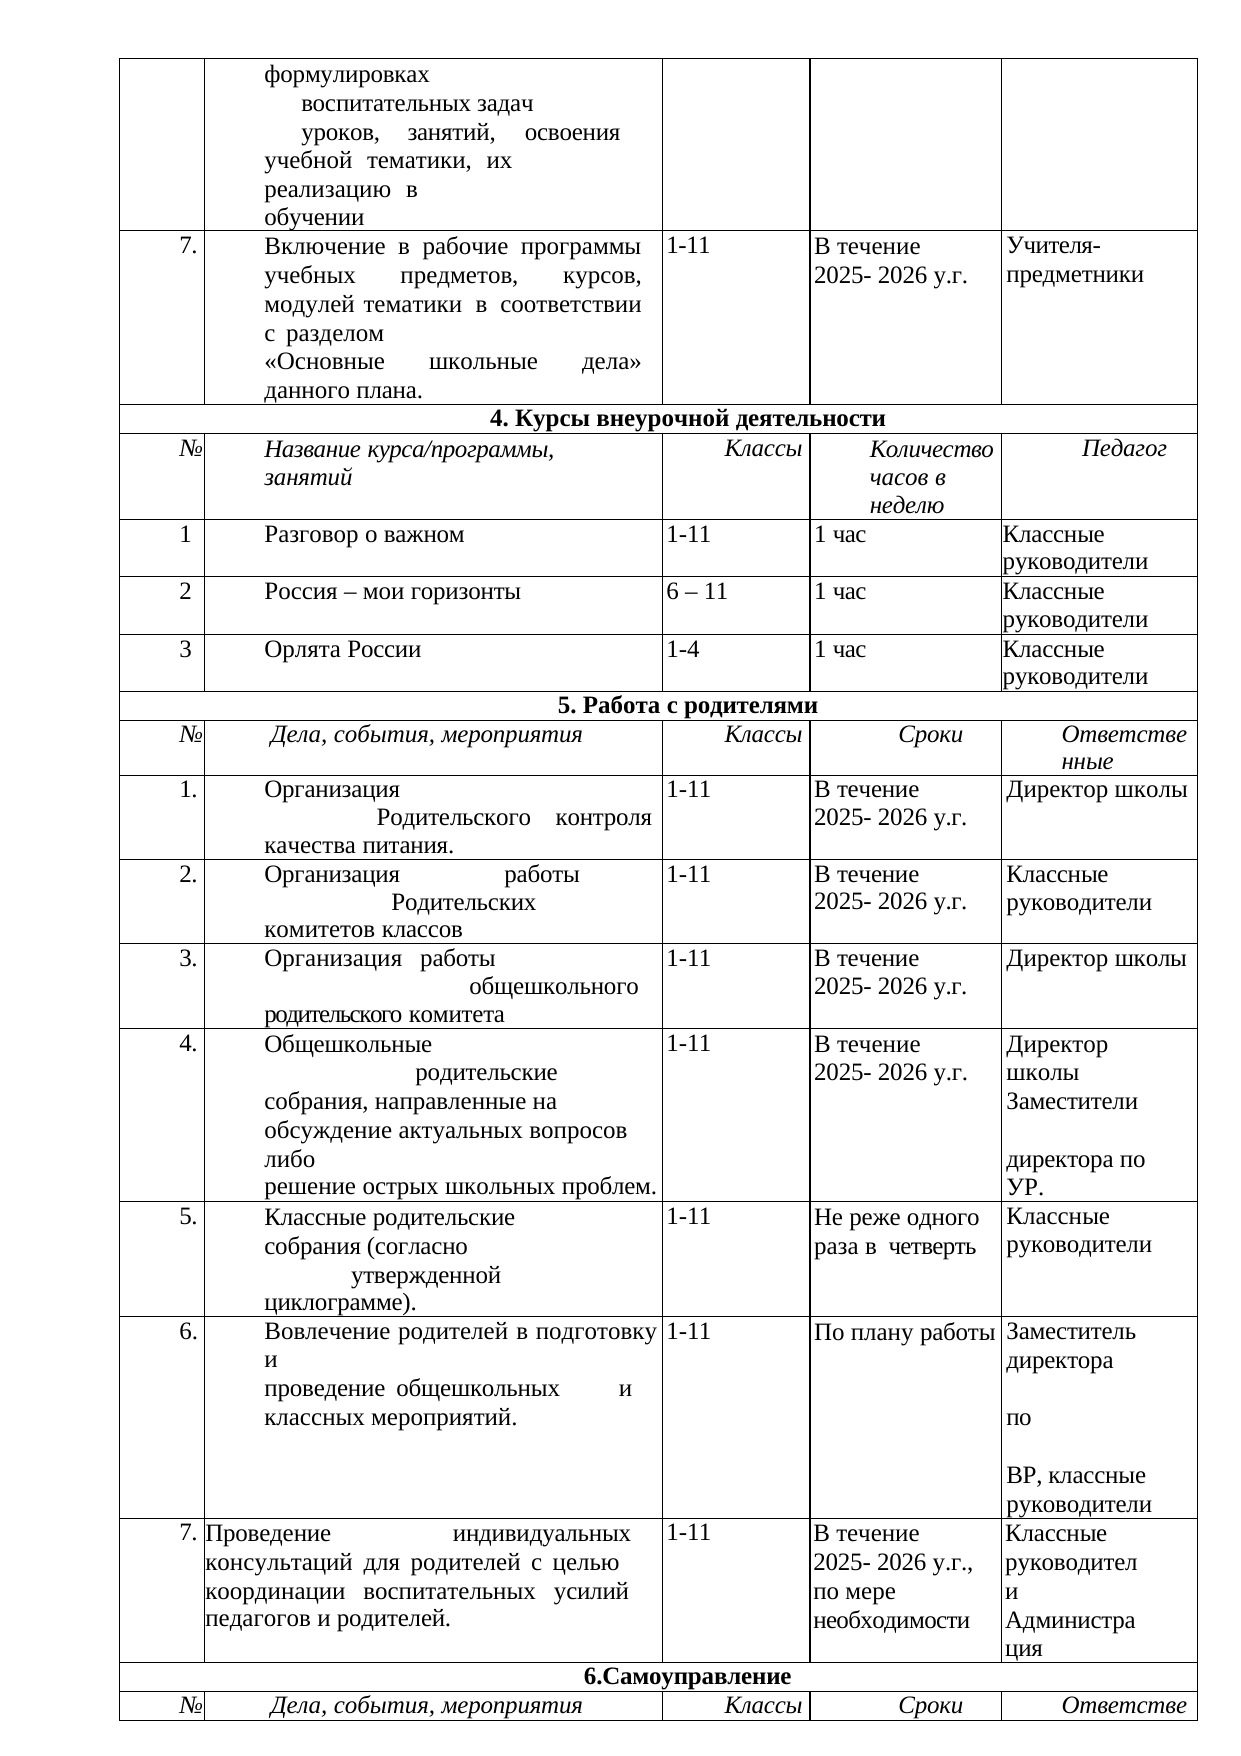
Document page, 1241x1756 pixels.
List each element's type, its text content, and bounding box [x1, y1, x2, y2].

table_cell 2 [120, 577, 204, 634]
table_cell 1-11 [663, 1317, 809, 1517]
table_cell Классы [663, 721, 809, 774]
table_cell Организация Родительского контроля качества питания. [205, 776, 662, 859]
table_cell По плану работы [811, 1317, 1001, 1517]
table_cell № [120, 434, 204, 519]
table_cell 7. [120, 1519, 204, 1662]
table_cell 3. [120, 944, 204, 1028]
table_cell Классные руководители Администрация [1002, 1519, 1197, 1662]
table_cell В течение 2025- 2026 у.г., по мере необходимости [811, 1519, 1001, 1662]
table_cell Россия – мои горизонты [205, 577, 662, 634]
table_cell Ответственные [1002, 721, 1197, 774]
table_cell Директор школы Заместители директора по УР. [1002, 1029, 1197, 1201]
table_header [1002, 59, 1197, 230]
table_cell Заместитель директора по ВР, классные руководители [1002, 1317, 1197, 1517]
table_cell 1-11 [663, 944, 809, 1028]
table_header [120, 59, 204, 230]
table_cell 4. [120, 1029, 204, 1201]
table_cell Организация работы общешкольного родительского комитета [205, 944, 662, 1028]
table_cell 1-11 [663, 520, 809, 576]
table_cell 1-11 [663, 860, 809, 943]
table_cell Не реже одного раза в четверть [811, 1202, 1001, 1316]
table_cell Классы [663, 1692, 809, 1719]
table_cell 6 – 11 [663, 577, 809, 634]
table_cell Директор школы [1002, 944, 1197, 1028]
table_cell Ответственные [1002, 1692, 1197, 1719]
table_cell № [120, 1692, 204, 1719]
table_cell В течение 2025- 2026 у.г. [811, 860, 1001, 943]
table_cell Разговор о важном [205, 520, 662, 576]
table_cell 1-11 [663, 231, 809, 404]
table_cell Проведение индивидуальных консультаций для родителей с целью координации воспитательных усилий педагогов и родителей. [205, 1519, 662, 1662]
table_cell Классные руководители [1002, 520, 1197, 576]
table_cell Классные руководители [1002, 1202, 1197, 1316]
table_header формулировках воспитательных задач уроков, занятий, освоения учебной тематики, их реализацию в обучении [205, 59, 662, 230]
table_cell Учителя-предметники [1002, 231, 1197, 404]
table_cell 1-11 [663, 1202, 809, 1316]
table_cell Сроки [811, 721, 1001, 774]
table_cell Название курса/программы, занятий [205, 434, 662, 519]
table_cell 6.Самоуправление [120, 1663, 1197, 1691]
table_cell 3 [120, 635, 204, 691]
table_cell 4. Курсы внеурочной деятельности [120, 405, 1197, 433]
table_cell Классные руководители [1002, 635, 1197, 691]
table_cell В течение 2025- 2026 у.г. [811, 231, 1001, 404]
table_cell Общешкольные родительские собрания, направленные на обсуждение актуальных вопросов либо решение острых школьных проблем. [205, 1029, 662, 1201]
table_cell Классные руководители [1002, 577, 1197, 634]
table_cell 1-11 [663, 776, 809, 859]
table_cell 1-11 [663, 1519, 809, 1662]
table_cell Вовлечение родителей в подготовку и проведение общешкольных и классных мероприятий. [205, 1317, 662, 1517]
table_cell Количество часов в неделю [811, 434, 1001, 519]
table_cell 1-4 [663, 635, 809, 691]
table_header [663, 59, 809, 230]
table_cell 5. [120, 1202, 204, 1316]
table_cell 1 час [811, 635, 1001, 691]
table_cell 5. Работа с родителями [120, 692, 1197, 720]
table_cell Классные родительские собрания (согласно утвержденной циклограмме). [205, 1202, 662, 1316]
table_cell 2. [120, 860, 204, 943]
table_cell 7. [120, 231, 204, 404]
table_cell Дела, события, мероприятия [205, 721, 662, 774]
table_cell 1-11 [663, 1029, 809, 1201]
table_cell Сроки [811, 1692, 1001, 1719]
table_cell 1 [120, 520, 204, 576]
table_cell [205, 1692, 662, 1719]
table_cell № [120, 721, 204, 774]
table_cell Организация работы Родительских комитетов классов [205, 860, 662, 943]
table_header [811, 59, 1001, 230]
table_cell Включение в рабочие программы учебных предметов, курсов, модулей тематики в соответствии с разделом «Основные школьные дела» данного плана. [205, 231, 662, 404]
table_cell Орлята России [205, 635, 662, 691]
table_cell В течение 2025- 2026 у.г. [811, 944, 1001, 1028]
table_cell В течение 2025- 2026 у.г. [811, 1029, 1001, 1201]
table_cell Классы [663, 434, 809, 519]
table_cell 1 час [811, 520, 1001, 576]
table_cell В течение 2025- 2026 у.г. [811, 776, 1001, 859]
table_cell 1 час [811, 577, 1001, 634]
table_cell Классные руководители [1002, 860, 1197, 943]
table_cell 1. [120, 776, 204, 859]
table_cell Педагог [1002, 434, 1197, 519]
table_cell Директор школы [1002, 776, 1197, 859]
table_cell 6. [120, 1317, 204, 1517]
